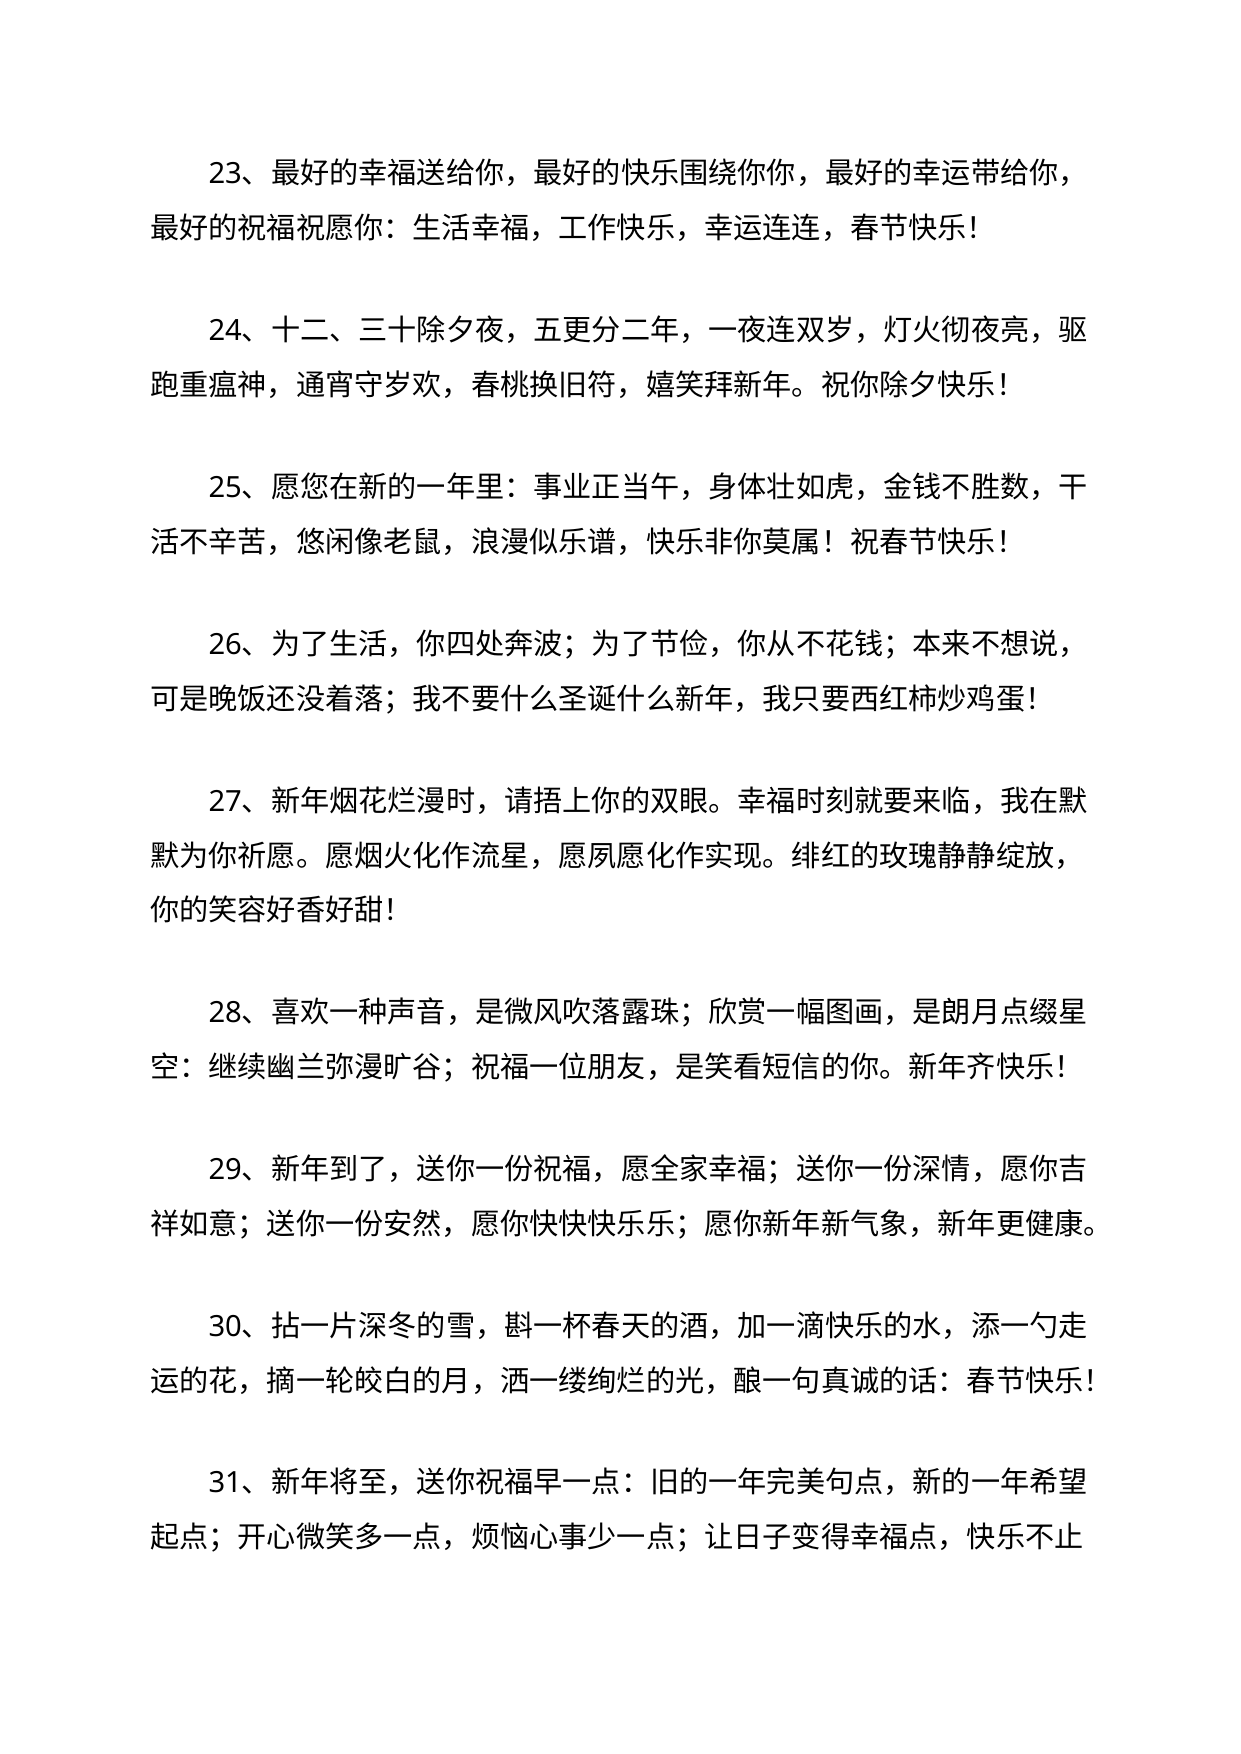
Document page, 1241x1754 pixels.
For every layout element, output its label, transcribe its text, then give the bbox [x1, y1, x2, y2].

text 26、为了生活，你四处奔波；为了节俭，你从不花钱；本来不想说，可是晚饭还没着落；我不要什么圣诞什么新年，我只要西红柿炒鸡蛋！ [150, 620, 1090, 718]
text 29、新年到了，送你一份祝福，愿全家幸福；送你一份深情，愿你吉祥如意；送你一份安然，愿你快快快乐乐；愿你新年新气象，新年更健康。 [150, 1146, 1090, 1243]
text 23、最好的幸福送给你，最好的快乐围绕你你，最好的幸运带给你，最好的祝福祝愿你：生活幸福，工作快乐，幸运连连，春节快乐！ [150, 150, 1090, 247]
text 30、拈一片深冬的雪，斟一杯春天的酒，加一滴快乐的水，添一勺走运的花，摘一轮皎白的月，洒一缕绚烂的光，酿一句真诚的话：春节快乐！ [150, 1302, 1090, 1399]
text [150, 1459, 1090, 1556]
text 25、愿您在新的一年里：事业正当午，身体壮如虎，金钱不胜数，干活不辛苦，悠闲像老鼠，浪漫似乐谱，快乐非你莫属！祝春节快乐！ [150, 463, 1090, 561]
text 27、新年烟花烂漫时，请捂上你的双眼。幸福时刻就要来临，我在默默为你祈愿。愿烟火化作流星，愿夙愿化作实现。绯红的玫瑰静静绽放，你的笑容好香好甜！ [150, 777, 1090, 929]
text 24、十二、三十除夕夜，五更分二年，一夜连双岁，灯火彻夜亮，驱跑重瘟神，通宵守岁欢，春桃换旧符，嬉笑拜新年。祝你除夕快乐！ [150, 307, 1090, 404]
text 28、喜欢一种声音，是微风吹落露珠；欣赏一幅图画，是朗月点缀星空：继续幽兰弥漫旷谷；祝福一位朋友，是笑看短信的你。新年齐快乐！ [150, 989, 1090, 1086]
